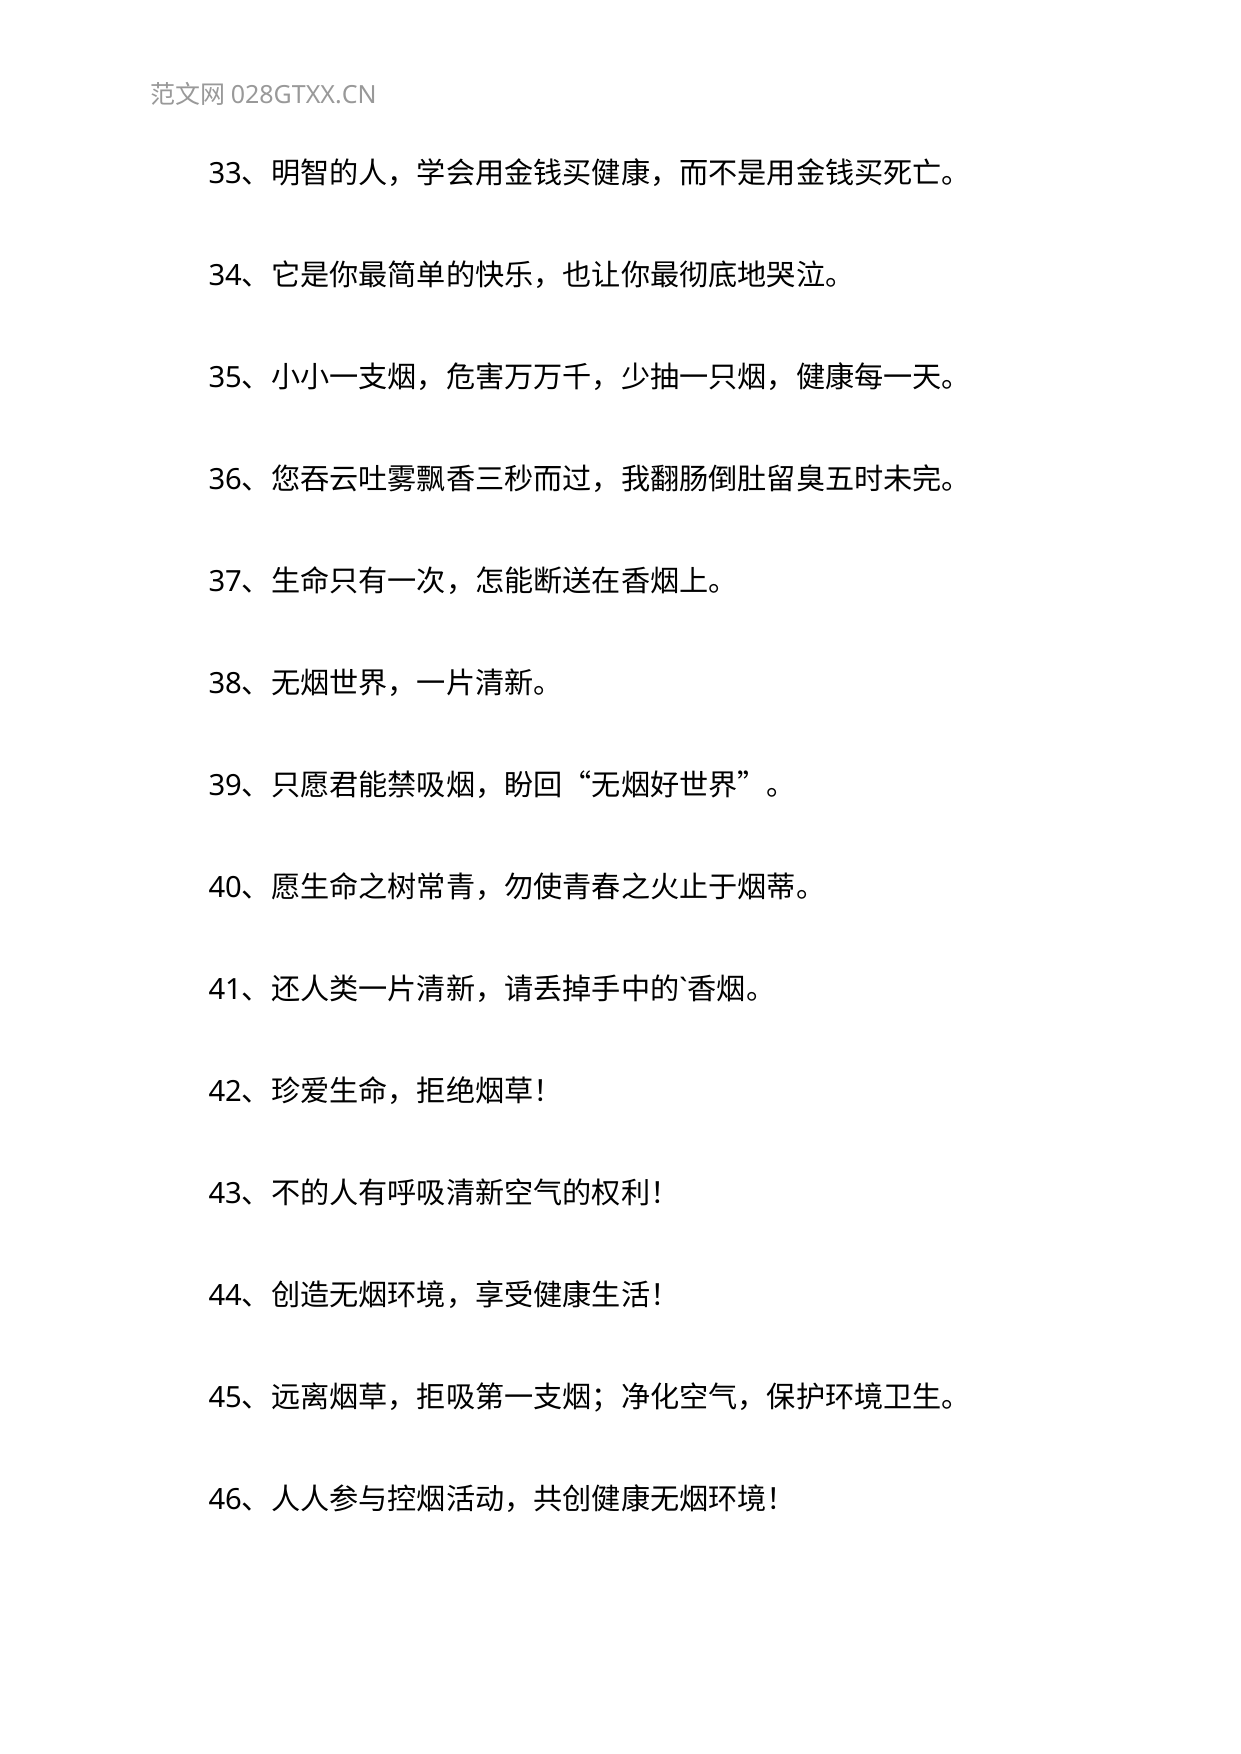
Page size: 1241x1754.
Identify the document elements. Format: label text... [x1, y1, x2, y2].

text 33、明智的人，学会用金钱买健康，而不是用金钱买死亡。 [150, 150, 1090, 192]
text 44、创造无烟环境，享受健康生活！ [150, 1272, 1090, 1314]
text 34、它是你最简单的快乐，也让你最彻底地哭泣。 [150, 252, 1090, 294]
text 37、生命只有一次，怎能断送在香烟上。 [150, 558, 1090, 600]
text 39、只愿君能禁吸烟，盼回“无烟好世界”。 [150, 762, 1090, 804]
text 35、小小一支烟，危害万万千，少抽一只烟，健康每一天。 [150, 354, 1090, 396]
text 36、您吞云吐雾飘香三秒而过，我翻肠倒肚留臭五时未完。 [150, 456, 1090, 498]
text 46、人人参与控烟活动，共创健康无烟环境！ [150, 1476, 1090, 1518]
text 38、无烟世界，一片清新。 [150, 660, 1090, 702]
text 42、珍爱生命，拒绝烟草！ [150, 1068, 1090, 1110]
text 41、还人类一片清新，请丢掉手中的`香烟。 [150, 966, 1090, 1008]
text 40、愿生命之树常青，勿使青春之火止于烟蒂。 [150, 864, 1090, 906]
text 43、不的人有呼吸清新空气的权利！ [150, 1170, 1090, 1212]
text 45、远离烟草，拒吸第一支烟；净化空气，保护环境卫生。 [150, 1374, 1090, 1416]
